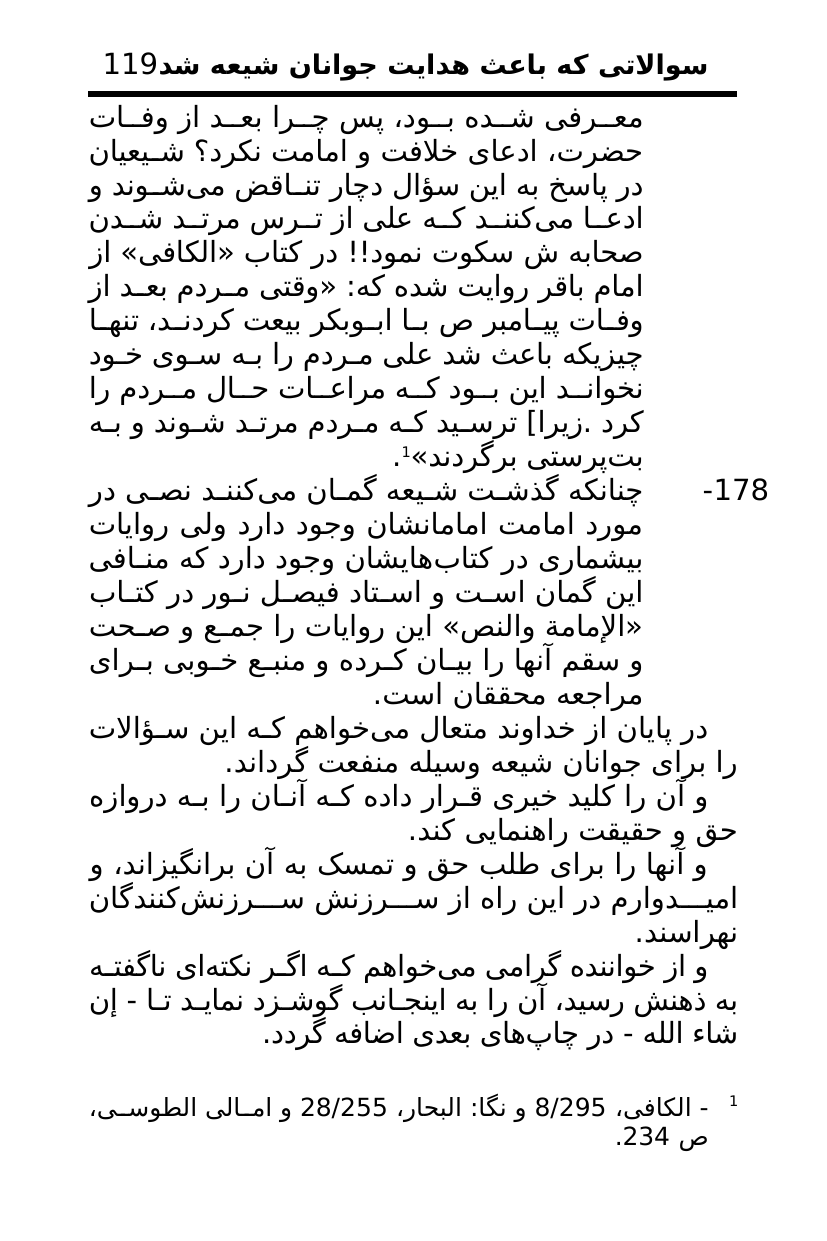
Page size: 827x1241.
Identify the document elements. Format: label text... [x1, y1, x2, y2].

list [89, 100, 703, 473]
text و از خواننده گرامی می‌خواهم که اگر نکته‌ای ناگفته به ذهنش رسید، آن را به اینجانب گوشزد نماید تا - إن شاء الله - در چاپ‌های بعدی اضافه گردد. [89, 949, 738, 1051]
list چنانکه گذشت شیعه گمان می‌کنند نصی در مورد امامت امامانشان وجود دارد ولی روایات بیشماری در کتاب‌هایشان وجود دارد که منافی این گمان است و استاد فیصل نور در کتاب «الإمامة والنص» این روایات را جمع و صحت و سقم آنها را بیان کرده و منبع خوبی برای مراجعه محققان است. [89, 473, 703, 711]
text و آن را کلید خیری قرار داده که آنان را به دروازه حق و حقیقت راهنمایی کند. [89, 779, 738, 847]
text در پایان از خداوند متعال می‌خواهم که این سؤالات را برای جوانان شیعه وسیله منفعت گرداند. [89, 711, 738, 779]
text و آنها را برای طلب حق و تمسک به آن برانگیزاند، و امیدوارم در این راه از سرزنش سرزنش‌کنندگان نهراسند. [89, 847, 738, 949]
